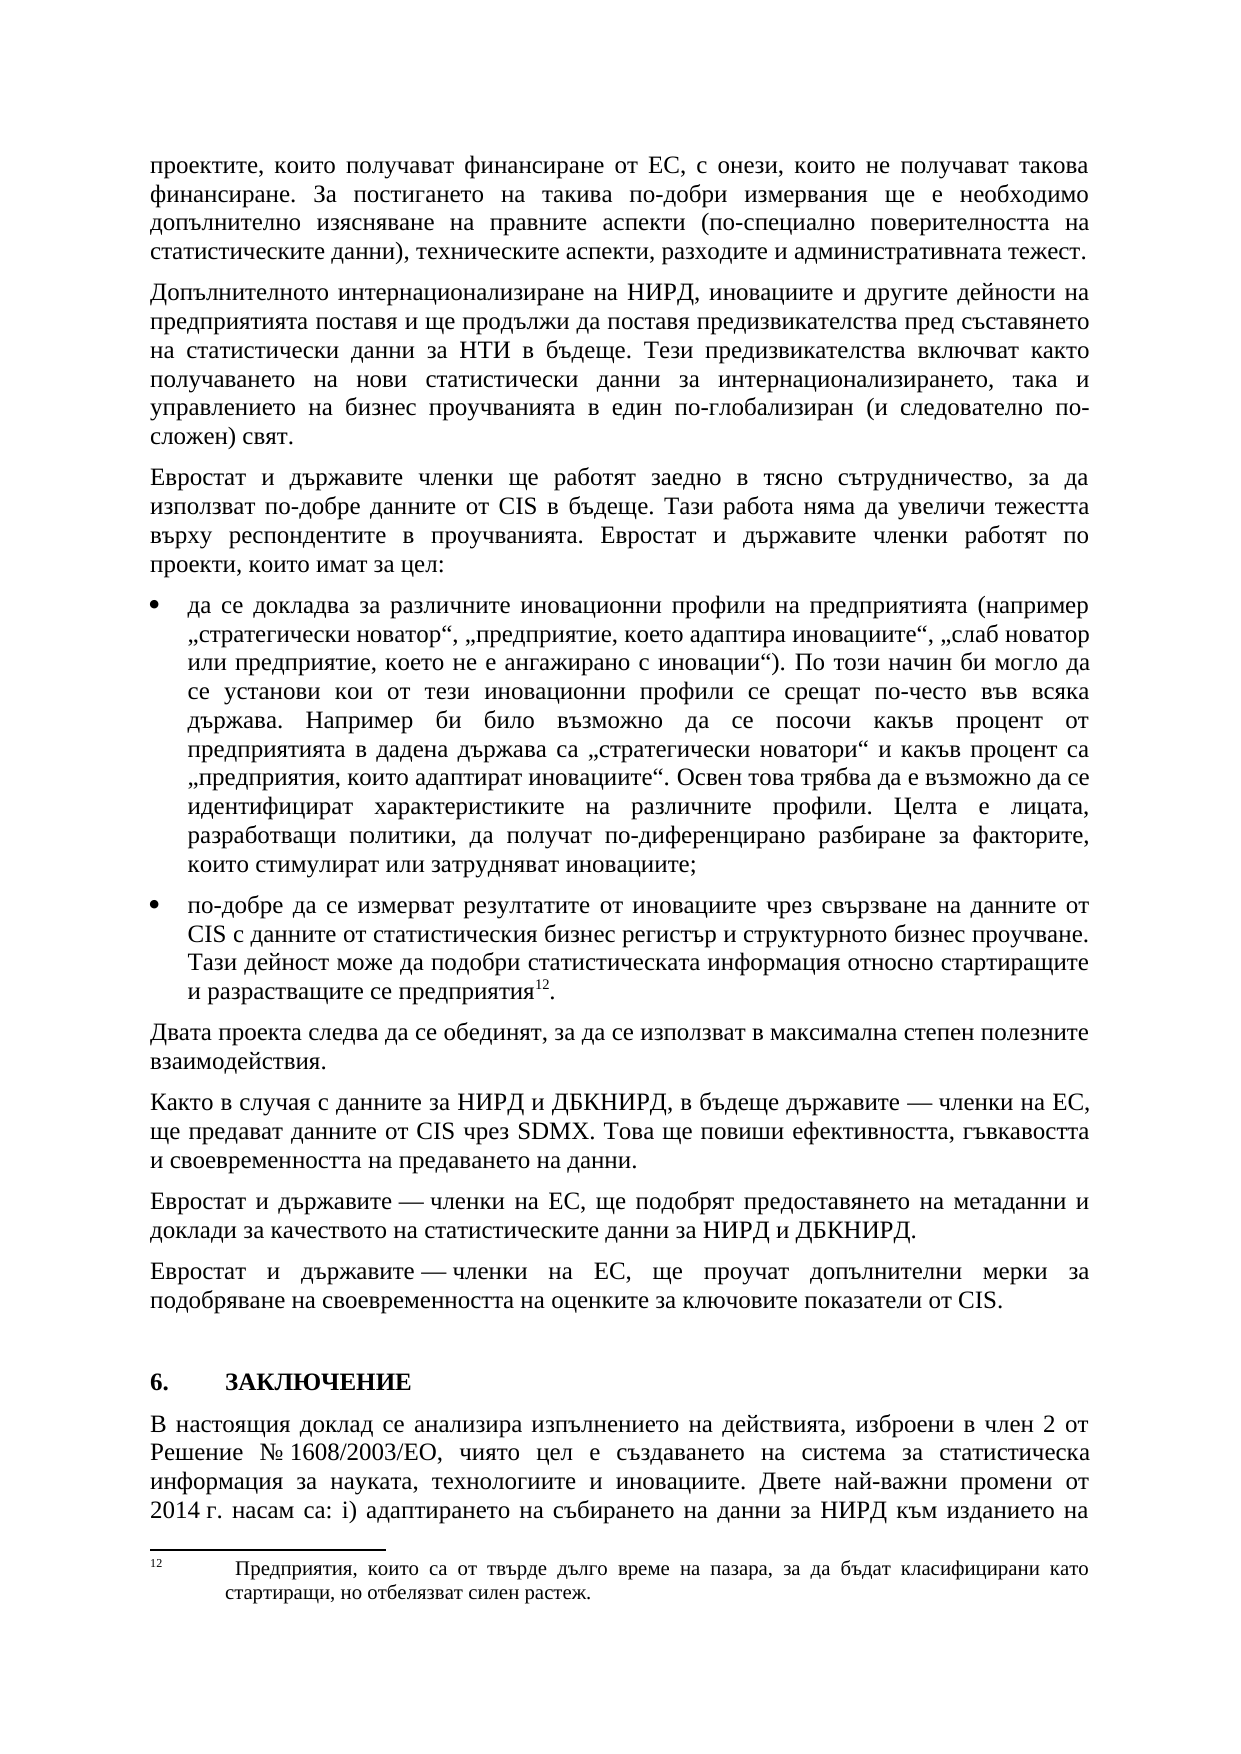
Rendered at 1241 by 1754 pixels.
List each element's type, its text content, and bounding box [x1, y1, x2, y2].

text 6. ЗАКЛЮЧЕНИЕ [150, 1367, 1090, 1396]
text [150, 1409, 1090, 1524]
list да се докладва за различните иновационни профили на предприятията (например „стратегически новатор“, „предприятие, което адаптира иновациите“, „слаб новатор или предприятие, което не е ангажирано с иновации“). По този начин би могло да се установи кои от тези иновационни профили се срещат по-често във всяка държава. Например би било възможно да се посочи какъв процент от предприятията в дадена държава са „стратегически новатори“ и какъв процент са „предприятия, които адаптират иновациите“. Освен това трябва да е възможно да се идентифицират характеристиките на различните профили. Целта е лицата, разработващи политики, да получат по-диференцирано разбиране за факторите, които стимулират или затрудняват иновациите; [150, 590, 1090, 877]
text Двата проекта следва да се обединят, за да се използват в максимална степен полезните взаимодействия. [150, 1017, 1090, 1075]
list по-добре да се измерват резултатите от иновациите чрез свързване на данните от CIS с данните от статистическия бизнес регистър и структурното бизнес проучване. Тази дейност може да подобри статистическата информация относно стартиращите и разрастващите се предприятия. [150, 890, 1090, 1005]
text Евростат и държавите — членки на ЕС, ще подобрят предоставянето на метаданни и доклади за качеството на статистическите данни за НИРД и ДБКНИРД. [150, 1186, 1090, 1244]
text Допълнителното интернационализиране на НИРД, иновациите и другите дейности на предприятията поставя и ще продължи да поставя предизвикателства пред съставянето на статистически данни за НТИ в бъдеще. Тези предизвикателства включват както получаването на нови статистически данни за интернационализирането, така и управлението на бизнес проучванията в един по-глобализиран (и следователно по-сложен) свят. [150, 277, 1090, 450]
text Както в случая с данните за НИРД и ДБКНИРД, в бъдеще държавите — членки на ЕС, ще предават данните от CIS чрез SDMX. Това ще повиши ефективността, гъвкавостта и своевременността на предаването на данни. [150, 1087, 1090, 1174]
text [150, 150, 1090, 265]
text Евростат и държавите — членки на ЕС, ще проучат допълнителни мерки за подобряване на своевременността на оценките за ключовите показатели от CIS. [150, 1256, 1090, 1314]
text Евростат и държавите членки ще работят заедно в тясно сътрудничество, за да използват по-добре данните от CIS в бъдеще. Тази работа няма да увеличи тежестта върху респондентите в проучванията. Евростат и държавите членки работят по проекти, които имат за цел: [150, 462, 1090, 577]
